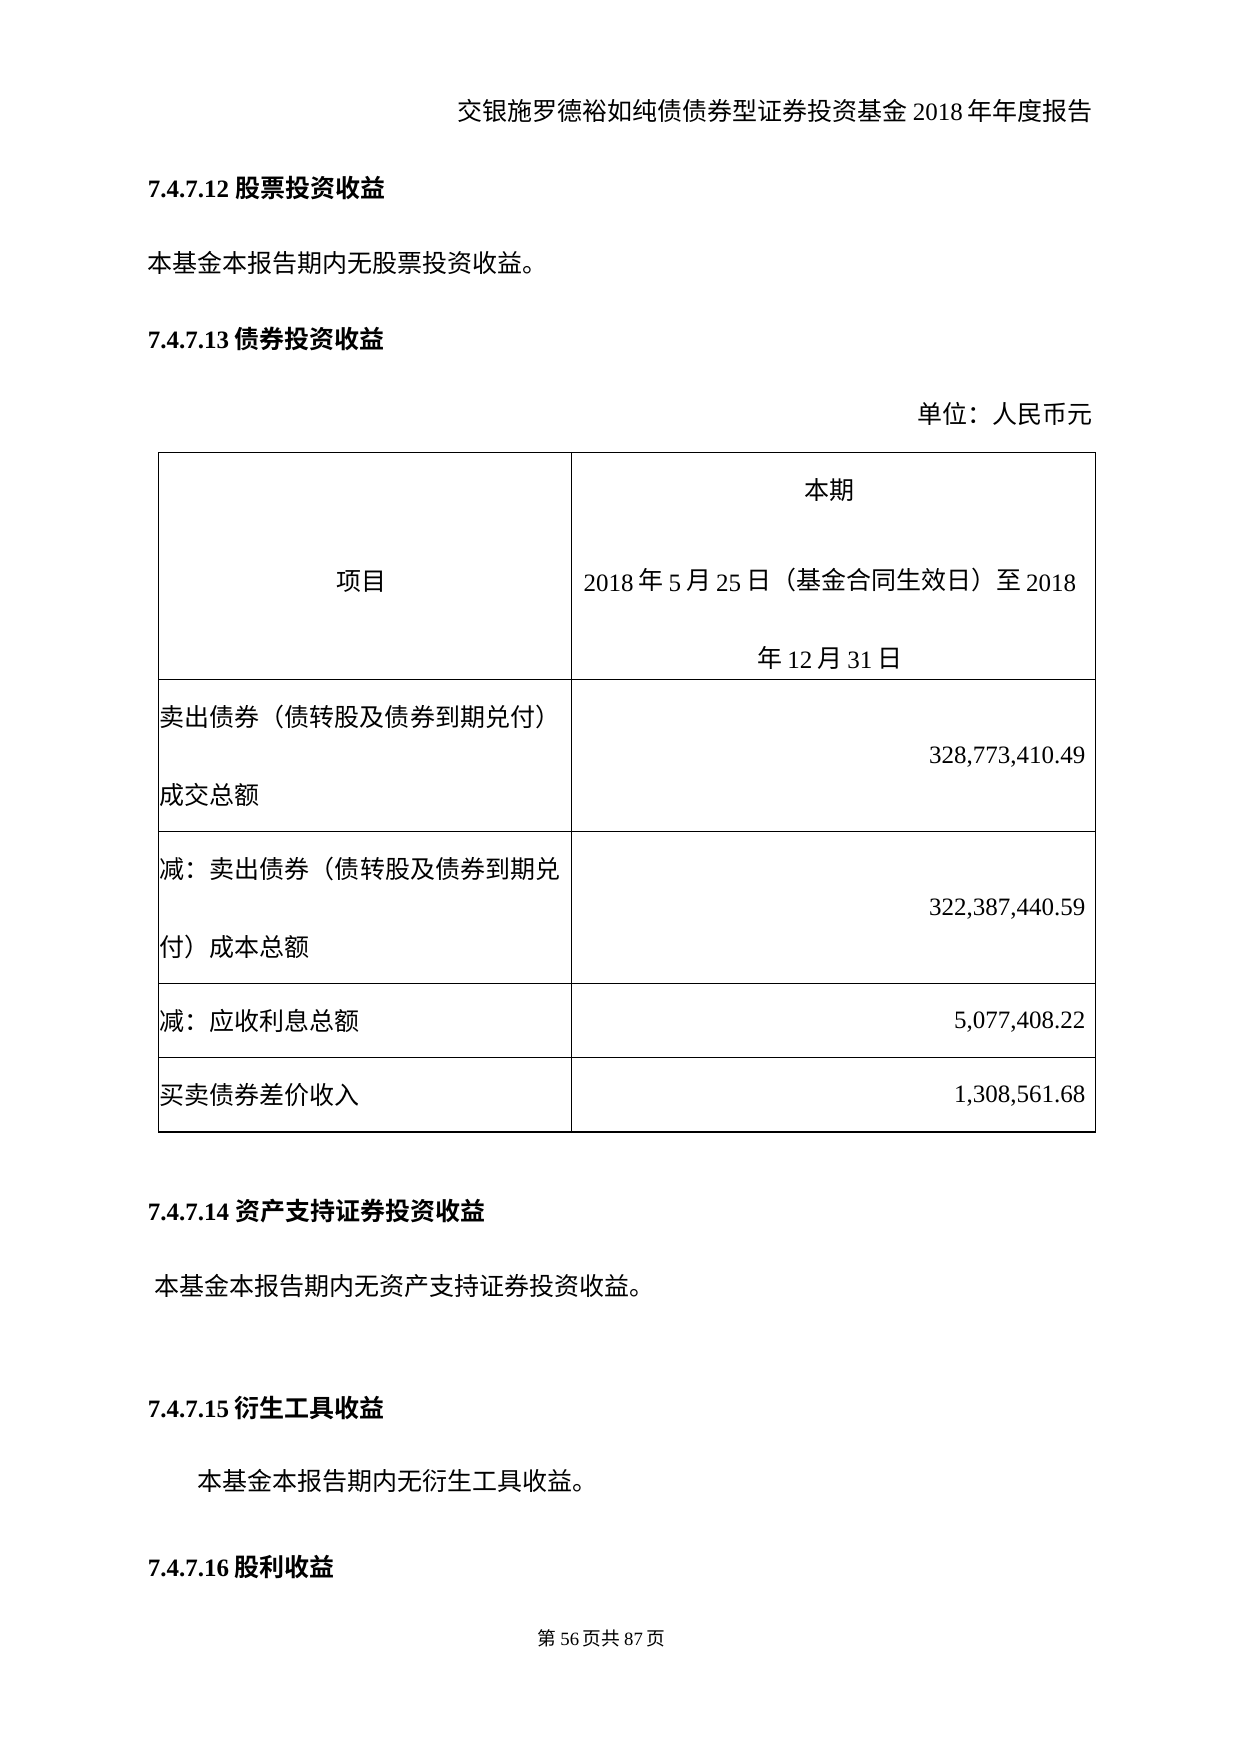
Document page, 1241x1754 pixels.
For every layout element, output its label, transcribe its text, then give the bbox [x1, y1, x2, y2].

text 本基金本报告期内无资产支持证券投资收益。 [148, 1252, 1092, 1317]
table_cell 买卖债券差价收入 [159, 1058, 571, 1131]
table_cell 1,308,561.68 [572, 1058, 1095, 1131]
table_cell 5,077,408.22 [572, 984, 1095, 1057]
table_cell 322,387,440.59 [572, 832, 1095, 983]
table_cell 卖出债券（债转股及债券到期兑付）成交总额 [159, 680, 571, 831]
text 7.4.7.16股利收益 [148, 1533, 1092, 1598]
text 7.4.7.15衍生工具收益 [148, 1374, 1092, 1439]
table_header 项目 [159, 453, 571, 679]
text 本基金本报告期内无衍生工具收益。 [148, 1447, 1092, 1512]
text 7.4.7.12 股票投资收益 [148, 154, 1092, 219]
text 7.4.7.14 资产支持证券投资收益 [148, 1177, 1092, 1242]
table_cell 328,773,410.49 [572, 680, 1095, 831]
table_header 本期 2018年5月25日（基金合同生效日）至2018年12月31日 [572, 453, 1095, 679]
text 本基金本报告期内无股票投资收益。 [148, 229, 1092, 294]
text 7.4.7.13债券投资收益 [148, 305, 1092, 370]
table_cell 减：卖出债券（债转股及债券到期兑付）成本总额 [159, 832, 571, 983]
text 单位：人民币元 [149, 380, 1092, 445]
table_cell 减：应收利息总额 [159, 984, 571, 1057]
